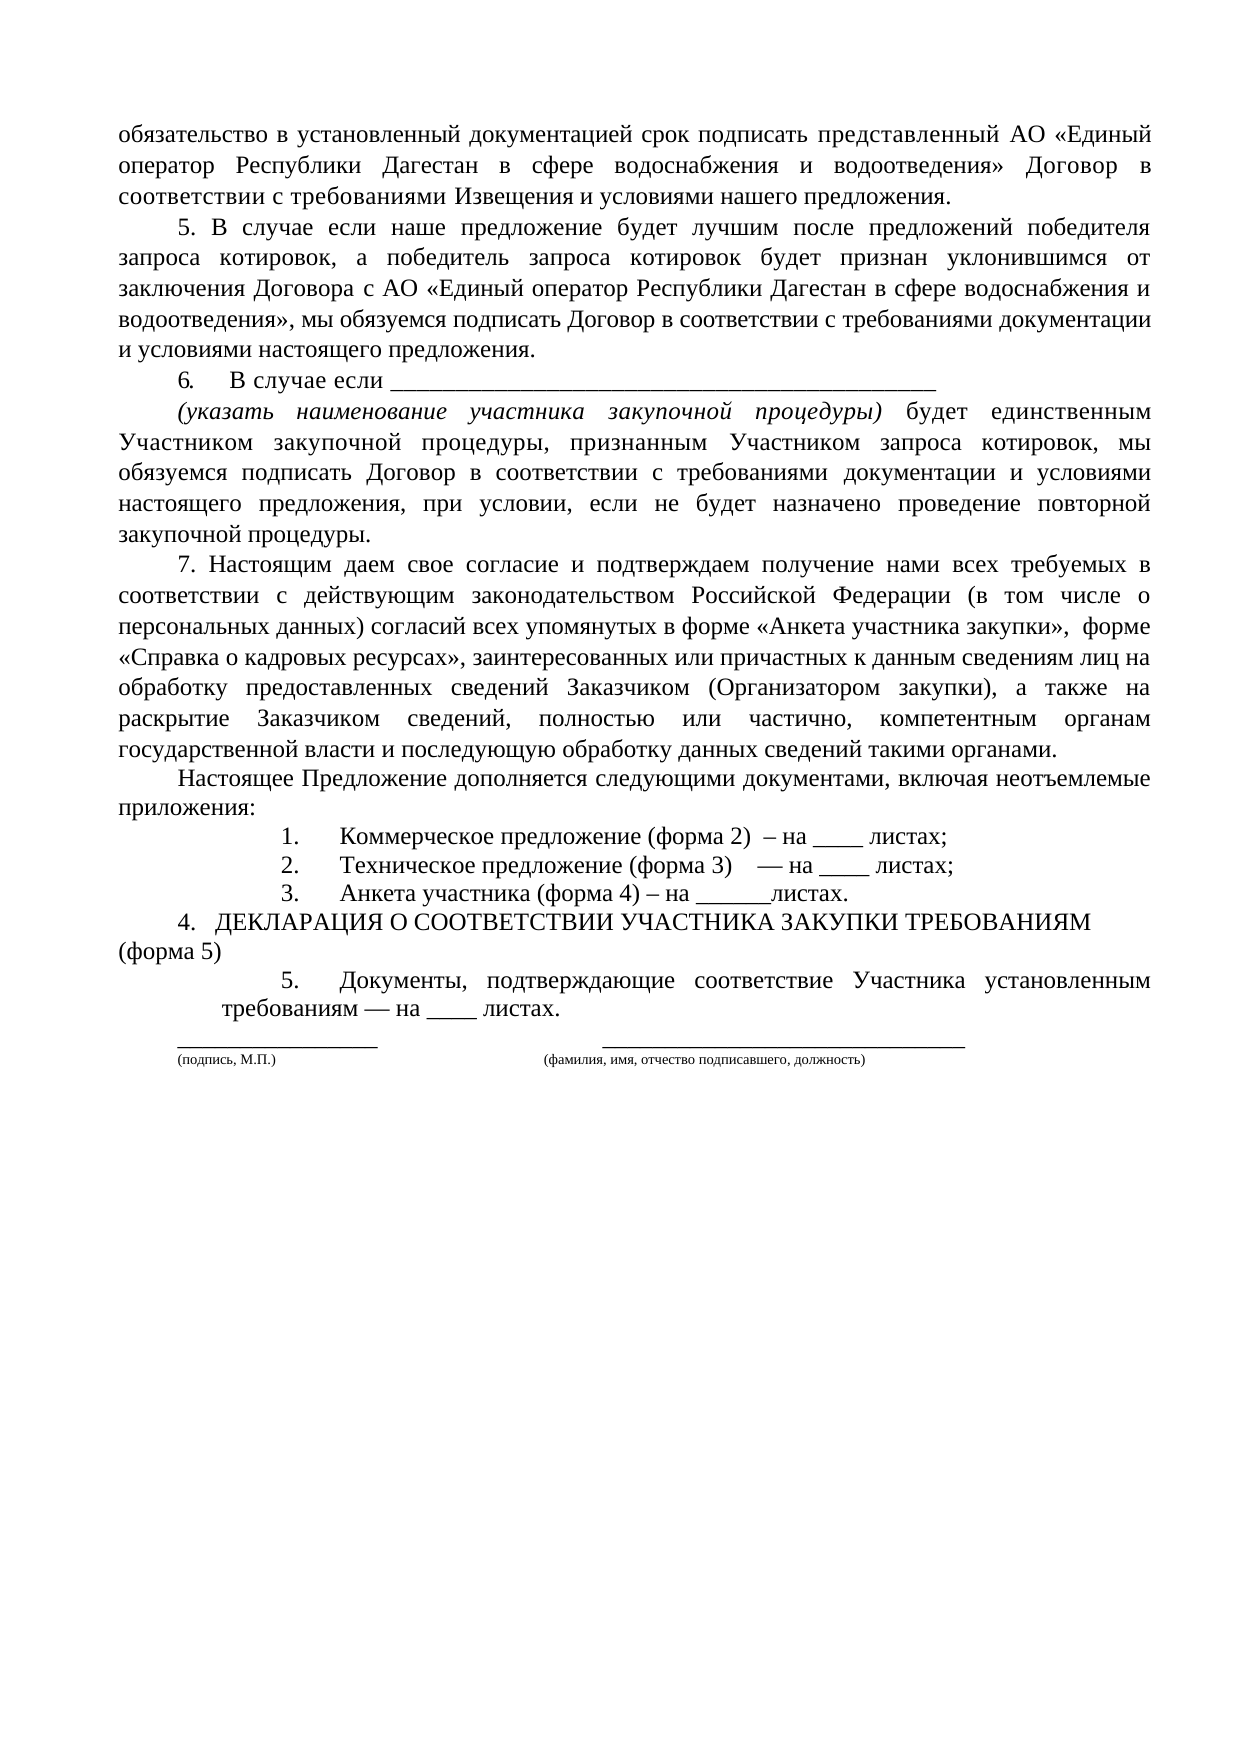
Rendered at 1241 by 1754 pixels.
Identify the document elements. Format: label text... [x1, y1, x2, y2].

list Техническое предложение (форма 3) — на ____ листах; [222, 850, 1152, 878]
text Настоящее Предложение дополняется следующими документами, включая неотъемлемые приложения: [118, 763, 1152, 821]
text (подпись, М.П.) (фамилия, имя, отчество подписавшего, должность) [118, 1051, 1093, 1080]
list ДЕКЛАРАЦИЯ О СООТВЕТСТВИИ УЧАСТНИКА ЗАКУПКИ ТРЕБОВАНИЯМ (форма 5) [118, 907, 1152, 965]
list Коммерческое предложение (форма 2) – на ____ листах; [222, 821, 1152, 850]
text 7. Настоящим даем свое согласие и подтверждаем получение нами всех требуемых в соответствии с действующим законодательством Российской Федерации (в том числе о персональных данных) согласий всех упомянутых в форме «Анкета участника закупки», форме «Справка о кадровых ресурсах», заинтересованных или причастных к данным сведениям лиц на обработку предоставленных сведений Заказчиком (Организатором закупки), а также на раскрытие Заказчиком сведений, полностью или частично, компетентным органам государственной власти и последующую обработку данных сведений такими органами. [118, 548, 1152, 763]
list Документы, подтверждающие соответствие Участника установленным требованиям — на ____ листах. [222, 965, 1152, 1022]
text 6. В случае если __________________________________________ [118, 364, 1152, 395]
text (указать наименование участника закупочной процедуры) будет единственным Участником закупочной процедуры, признанным Участником запроса котировок, мы обязуемся подписать Договор в соответствии с требованиями документации и условиями настоящего предложения, при условии, если не будет назначено проведение повторной закупочной процедуры. [118, 395, 1152, 548]
list Анкета участника (форма 4) – на ______листах. [222, 878, 1152, 907]
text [118, 118, 1152, 210]
text ________________ _____________________________ [118, 1022, 1152, 1051]
text 5. В случае если наше предложение будет лучшим после предложений победителя запроса котировок, а победитель запроса котировок будет признан уклонившимся от заключения Договора с АО «Единый оператор Республики Дагестан в сфере водоснабжения и водоотведения», мы обязуемся подписать Договор в соответствии с требованиями документации и условиями настоящего предложения. [118, 210, 1152, 364]
